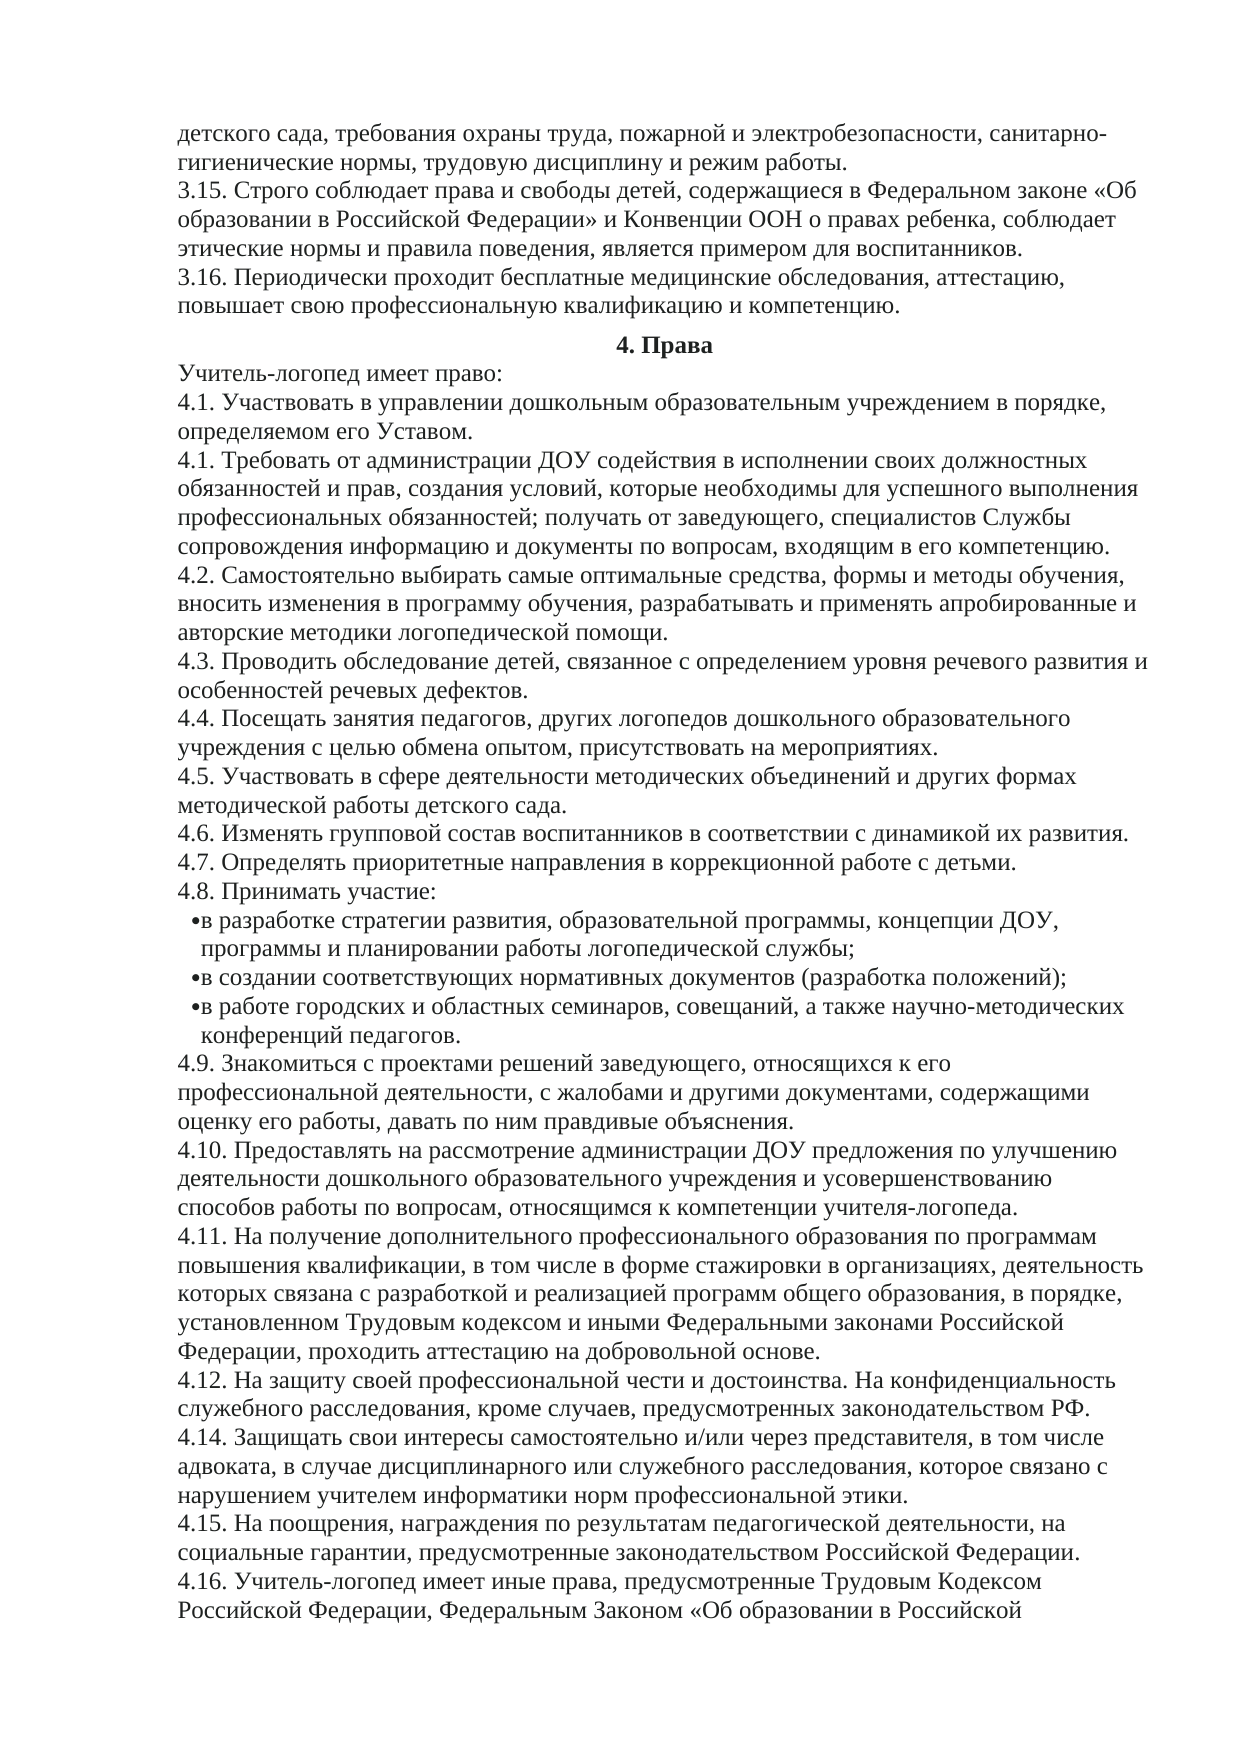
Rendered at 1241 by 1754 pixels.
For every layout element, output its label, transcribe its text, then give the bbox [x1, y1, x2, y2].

text Учитель-логопед имеет право: 4.1. Участвовать в управлении дошкольным образовательным учреждением в порядке, определяемом его Уставом. 4.1. Требовать от администрации ДОУ содействия в исполнении своих должностных обязанностей и прав, создания условий, которые необходимы для успешного выполнения профессиональных обязанностей; получать от заведующего, специалистов Службы сопровождения информацию и документы по вопросам, входящим в его компетенцию. 4.2. Самостоятельно выбирать самые оптимальные средства, формы и методы обучения, вносить изменения в программу обучения, разрабатывать и применять апробированные и авторские методики логопедической помощи. 4.3. Проводить обследование детей, связанное с определением уровня речевого развития и особенностей речевых дефектов. 4.4. Посещать занятия педагогов, других логопедов дошкольного образовательного учреждения с целью обмена опытом, присутствовать на мероприятиях. 4.5. Участвовать в сфере деятельности методических объединений и других формах методической работы детского сада. 4.6. Изменять групповой состав воспитанников в соответствии с динамикой их развития. 4.7. Определять приоритетные направления в коррекционной работе с детьми. 4.8. Принимать участие: [177, 358, 1152, 905]
list в разработке стратегии развития, образовательной программы, концепции ДОУ, программы и планировании работы логопедической службы; [192, 905, 1152, 962]
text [177, 118, 1152, 319]
text 4. Права [177, 319, 1152, 358]
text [177, 1048, 1152, 1623]
list в работе городских и областных семинаров, совещаний, а также научно-методических конференций педагогов. [192, 991, 1152, 1048]
list в создании соответствующих нормативных документов (разработка положений); [192, 962, 1152, 991]
